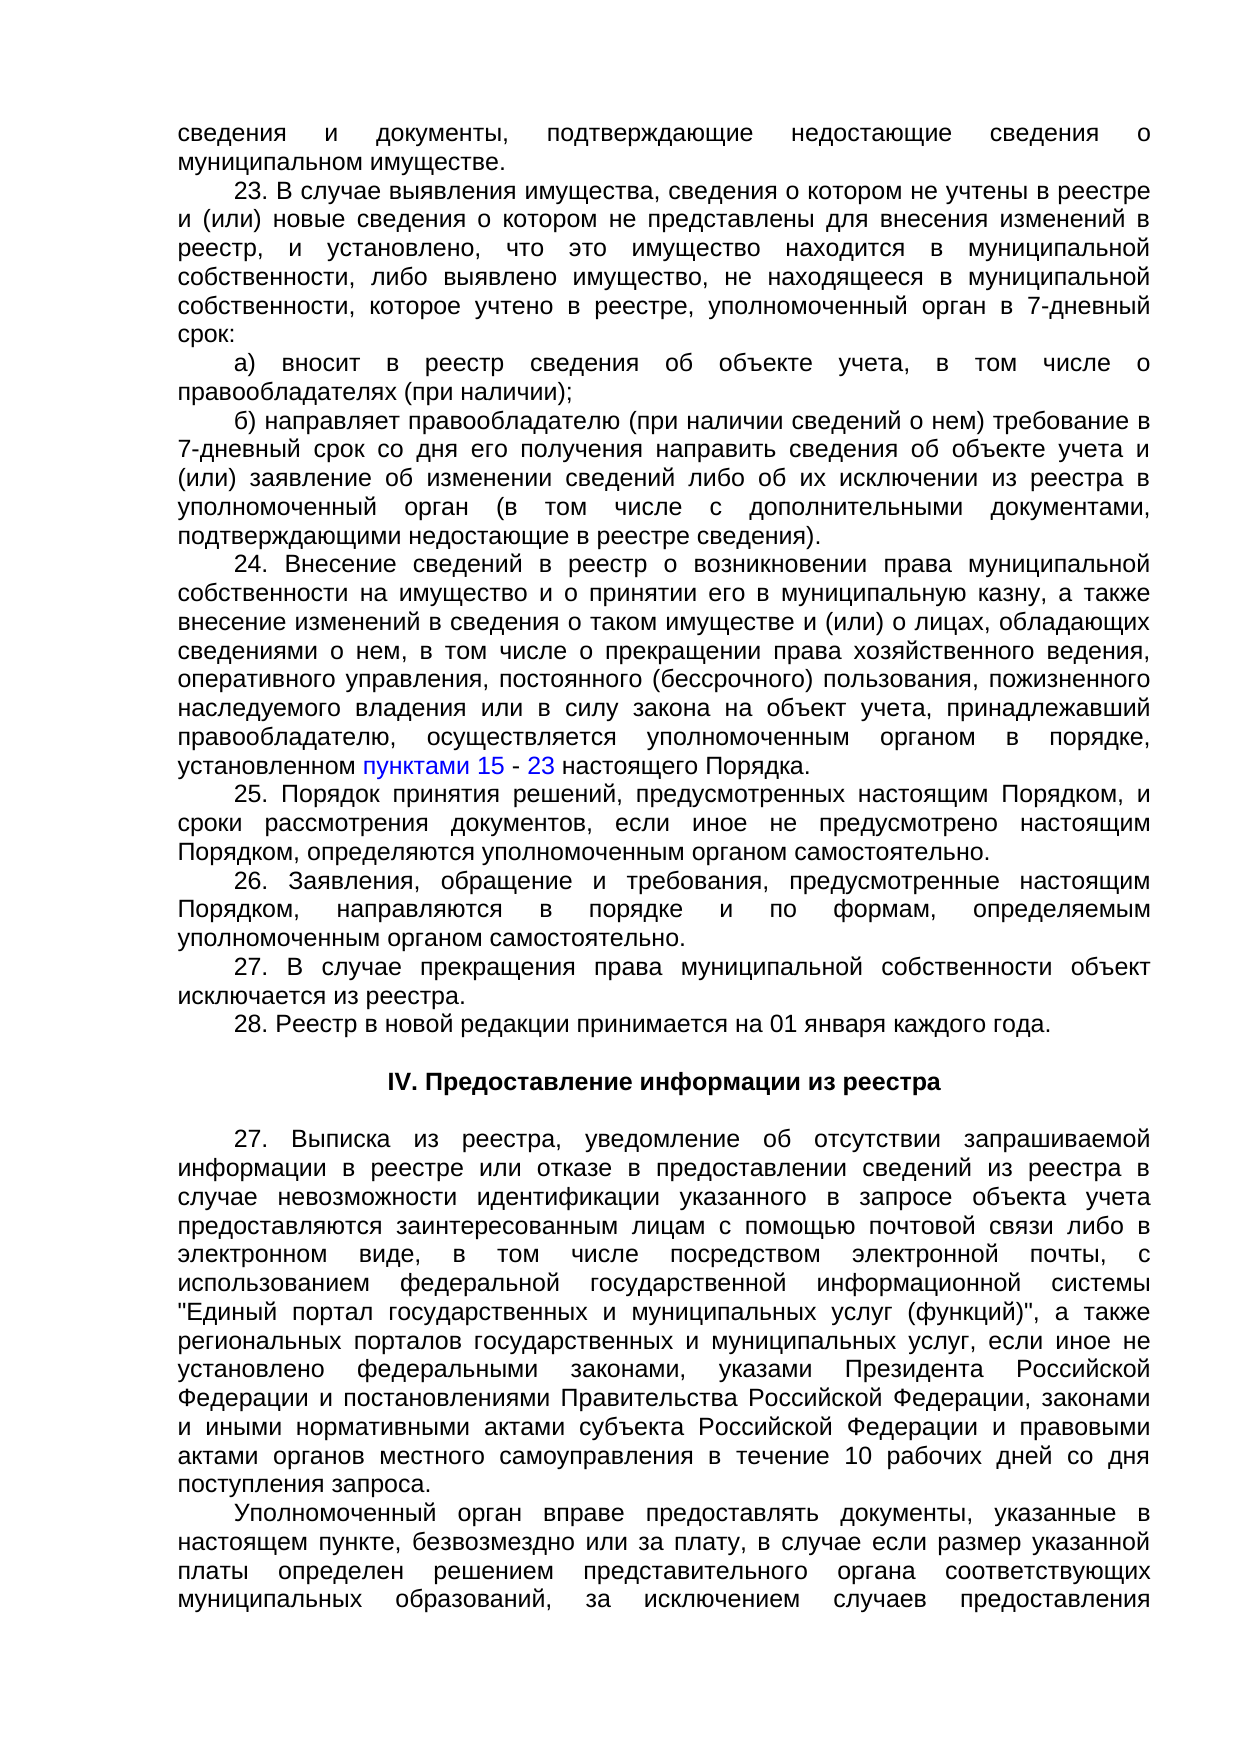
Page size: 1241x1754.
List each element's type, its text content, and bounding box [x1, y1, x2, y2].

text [177, 118, 1152, 176]
text б) направляет правообладателю (при наличии сведений о нем) требование в 7-дневный срок со дня его получения направить сведения об объекте учета и (или) заявление об изменении сведений либо об их исключении из реестра в уполномоченный орган (в том числе с дополнительными документами, подтверждающими недостающие в реестре сведения). [177, 406, 1152, 549]
text 27. Выписка из реестра, уведомление об отсутствии запрашиваемой информации в реестре или отказе в предоставлении сведений из реестра в случае невозможности идентификации указанного в запросе объекта учета предоставляются заинтересованным лицам с помощью почтовой связи либо в электронном виде, в том числе посредством электронной почты, с использованием федеральной государственной информационной системы "Единый портал государственных и муниципальных услуг (функций)", а также региональных порталов государственных и муниципальных услуг, если иное не установлено федеральными законами, указами Президента Российской Федерации и постановлениями Правительства Российской Федерации, законами и иными нормативными актами субъекта Российской Федерации и правовыми актами органов местного самоуправления в течение 10 рабочих дней со дня поступления запроса. [177, 1124, 1152, 1498]
text 24. Внесение сведений в реестр о возникновении права муниципальной собственности на имущество и о принятии его в муниципальную казну, а также внесение изменений в сведения о таком имуществе и (или) о лицах, обладающих сведениями о нем, в том числе о прекращении права хозяйственного ведения, оперативного управления, постоянного (бессрочного) пользования, пожизненного наследуемого владения или в силу закона на объект учета, принадлежавший правообладателю, осуществляется уполномоченным органом в порядке, установленном пунктами 15 - 23 настоящего Порядка. [177, 549, 1152, 779]
text а) вносит в реестр сведения об объекте учета, в том числе о правообладателях (при наличии); [177, 348, 1152, 406]
text 28. Реестр в новой редакции принимается на 01 января каждого года. [177, 1009, 1152, 1038]
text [177, 1498, 1152, 1613]
text 25. Порядок принятия решений, предусмотренных настоящим Порядком, и сроки рассмотрения документов, если иное не предусмотрено настоящим Порядком, определяются уполномоченным органом самостоятельно. [177, 779, 1152, 866]
text IV. Предоставление информации из реестра [177, 1067, 1152, 1096]
text 26. Заявления, обращение и требования, предусмотренные настоящим Порядком, направляются в порядке и по формам, определяемым уполномоченным органом самостоятельно. [177, 866, 1152, 952]
text 23. В случае выявления имущества, сведения о котором не учтены в реестре и (или) новые сведения о котором не представлены для внесения изменений в реестр, и установлено, что это имущество находится в муниципальной собственности, либо выявлено имущество, не находящееся в муниципальной собственности, которое учтено в реестре, уполномоченный орган в 7-дневный срок: [177, 176, 1152, 348]
text 27. В случае прекращения права муниципальной собственности объект исключается из реестра. [177, 952, 1152, 1009]
